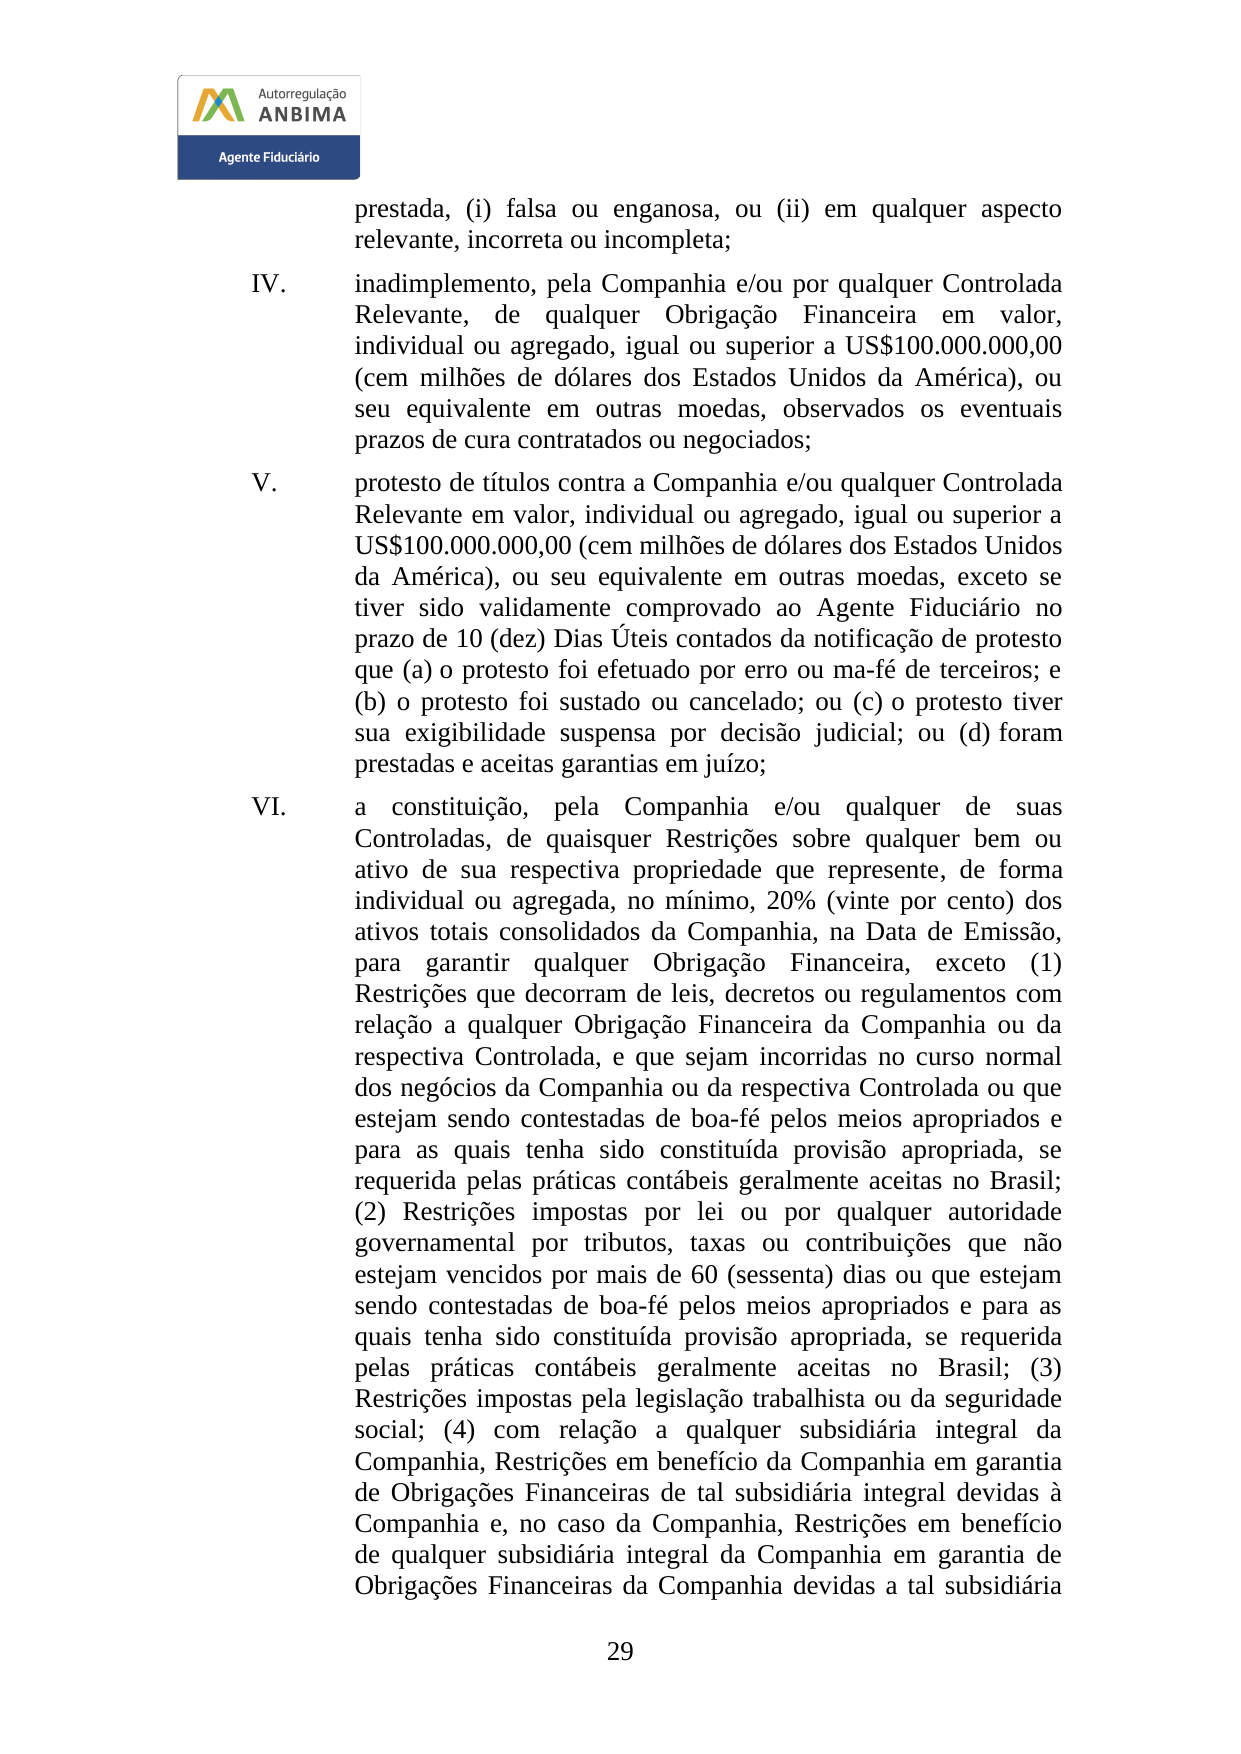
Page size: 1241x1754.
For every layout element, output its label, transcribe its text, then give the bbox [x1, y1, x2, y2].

list inadimplemento, pela Companhia e/ou por qualquer Controlada Relevante, de qualquer Obrigação Financeira em valor, individual ou agregado, igual ou superior a US$100.000.000,00 (cem milhões de dólares dos Estados Unidos da América), ou seu equivalente em outras moedas, observados os eventuais prazos de cura contratados ou negociados; [251, 267, 1063, 454]
list protesto de títulos contra a Companhia e/ou qualquer Controlada Relevante em valor, individual ou agregado, igual ou superior a US$100.000.000,00 (cem milhões de dólares dos Estados Unidos da América), ou seu equivalente em outras moedas, exceto se tiver sido validamente comprovado ao Agente Fiduciário no prazo de 10 (dez) Dias Úteis contados da notificação de protesto que (a) o protesto foi efetuado por erro ou ma-fé de terceiros; e (b) o protesto foi sustado ou cancelado; ou (c) o protesto tiver sua exigibilidade suspensa por decisão judicial; ou (d) foram prestadas e aceitas garantias em juízo; [251, 467, 1063, 778]
picture [177, 75, 361, 180]
